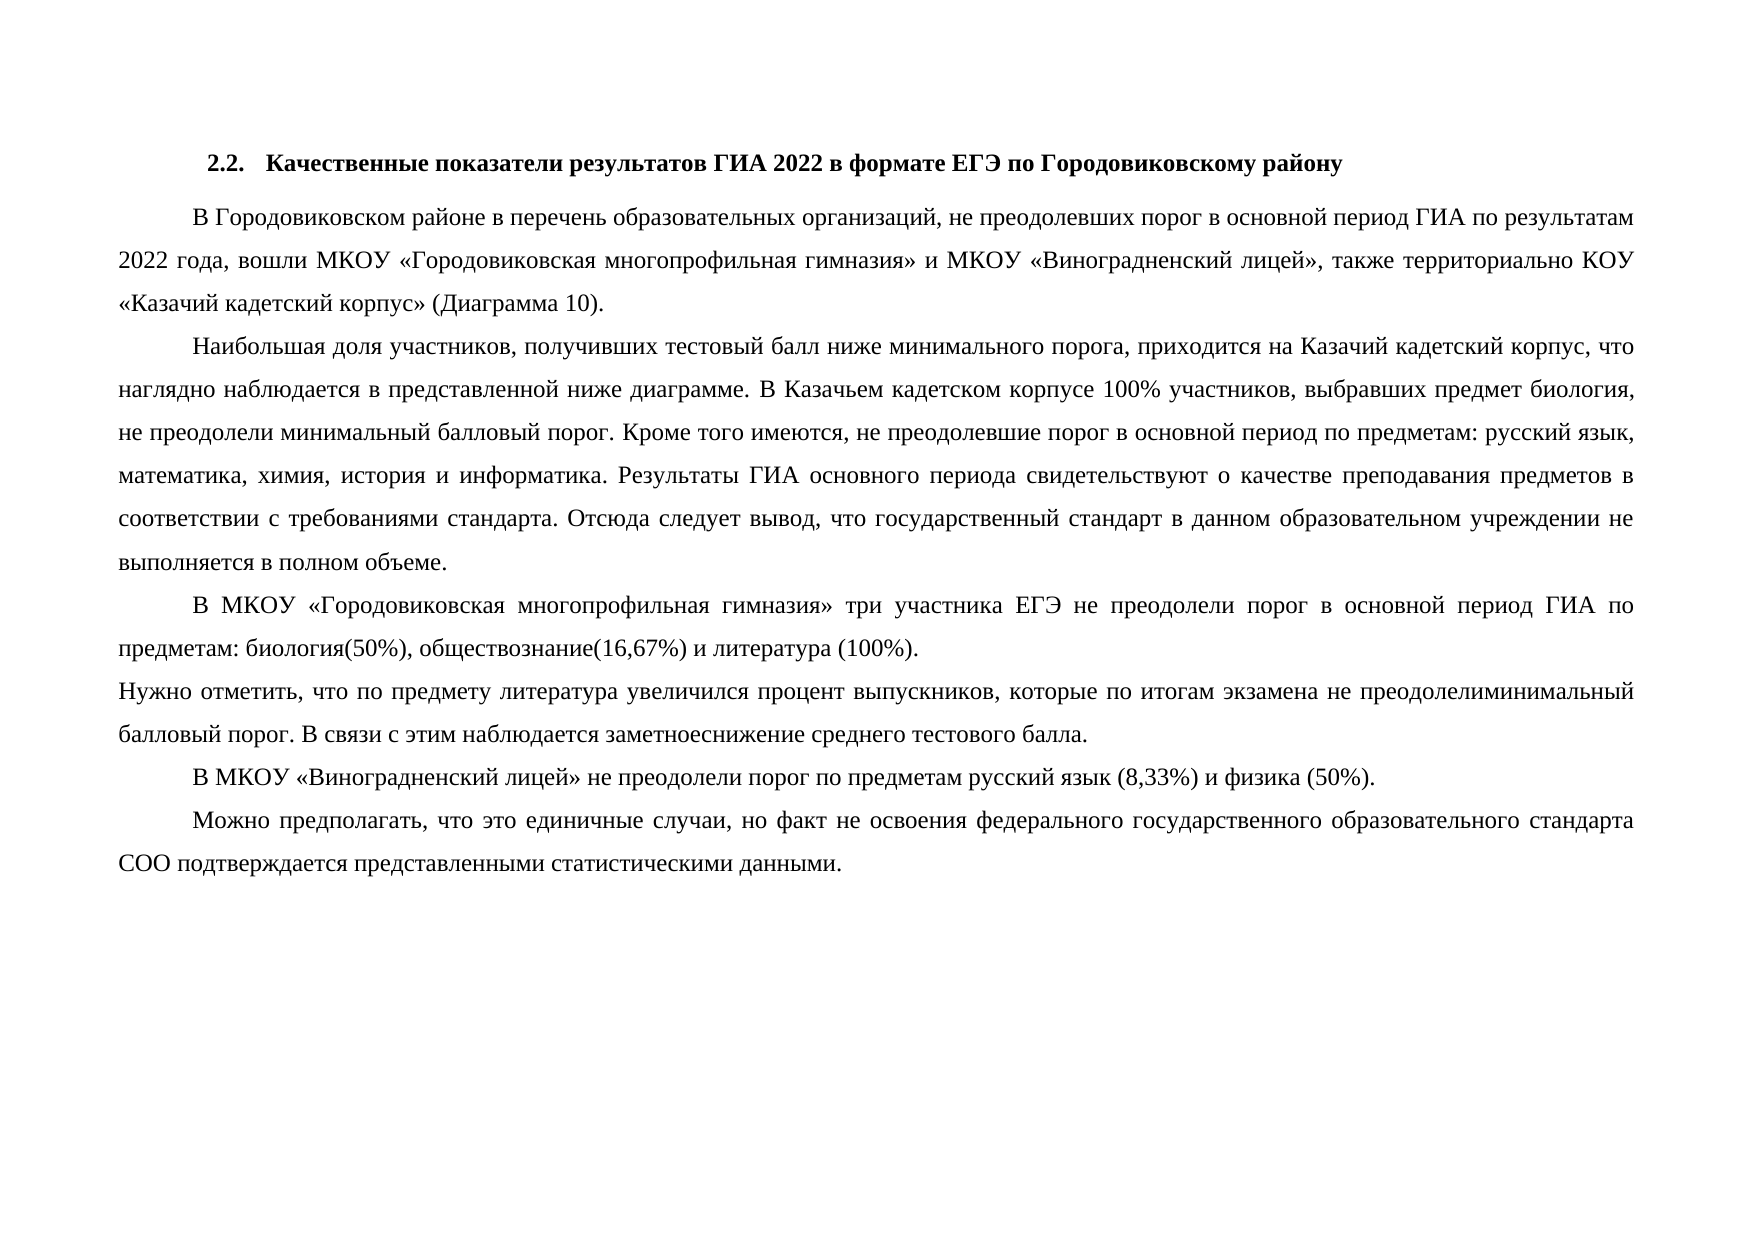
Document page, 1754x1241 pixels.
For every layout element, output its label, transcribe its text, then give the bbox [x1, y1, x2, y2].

text В МКОУ «Виноградненский лицей» не преодолели порог по предметам русский язык (8,33%) и физика (50%). [118, 762, 1636, 791]
text Наибольшая доля участников, получивших тестовый балл ниже минимального порога, приходится на Казачий кадетский корпус, что наглядно наблюдается в представленной ниже диаграмме. В Казачьем кадетском корпусе 100% участников, выбравших предмет биология, не преодолели минимальный балловый порог. Кроме того имеются, не преодолевшие порог в основной период по предметам: русский язык, математика, химия, история и информатика. Результаты ГИА основного периода свидетельствуют о качестве преподавания предметов в соответствии с требованиями стандарта. Отсюда следует вывод, что государственный стандарт в данном образовательном учреждении не выполняется в полном объеме. [118, 331, 1636, 575]
text В МКОУ «Городовиковская многопрофильная гимназия» три участника ЕГЭ не преодолели порог в основной период ГИА по предметам: биология(50%), обществознание(16,67%) и литература (100%). [118, 590, 1636, 662]
text Можно предполагать, что это единичные случаи, но факт не освоения федерального государственного образовательного стандарта СОО подтверждается представленными статистическими данными. [118, 805, 1636, 877]
list Качественные показатели результатов ГИА 2022 в формате ЕГЭ по Городовиковскому району [207, 148, 1636, 176]
text В Городовиковском районе в перечень образовательных организаций, не преодолевших порог в основной период ГИА по результатам 2022 года, вошли МКОУ «Городовиковская многопрофильная гимназия» и МКОУ «Виноградненский лицей», также территориально КОУ «Казачий кадетский корпус» (Диаграмма 10). [118, 202, 1636, 317]
text Нужно отметить, что по предмету литература увеличился процент выпускников, которые по итогам экзамена не преодолелиминимальный балловый порог. В связи с этим наблюдается заметноеснижение среднего тестового балла. [118, 676, 1636, 748]
